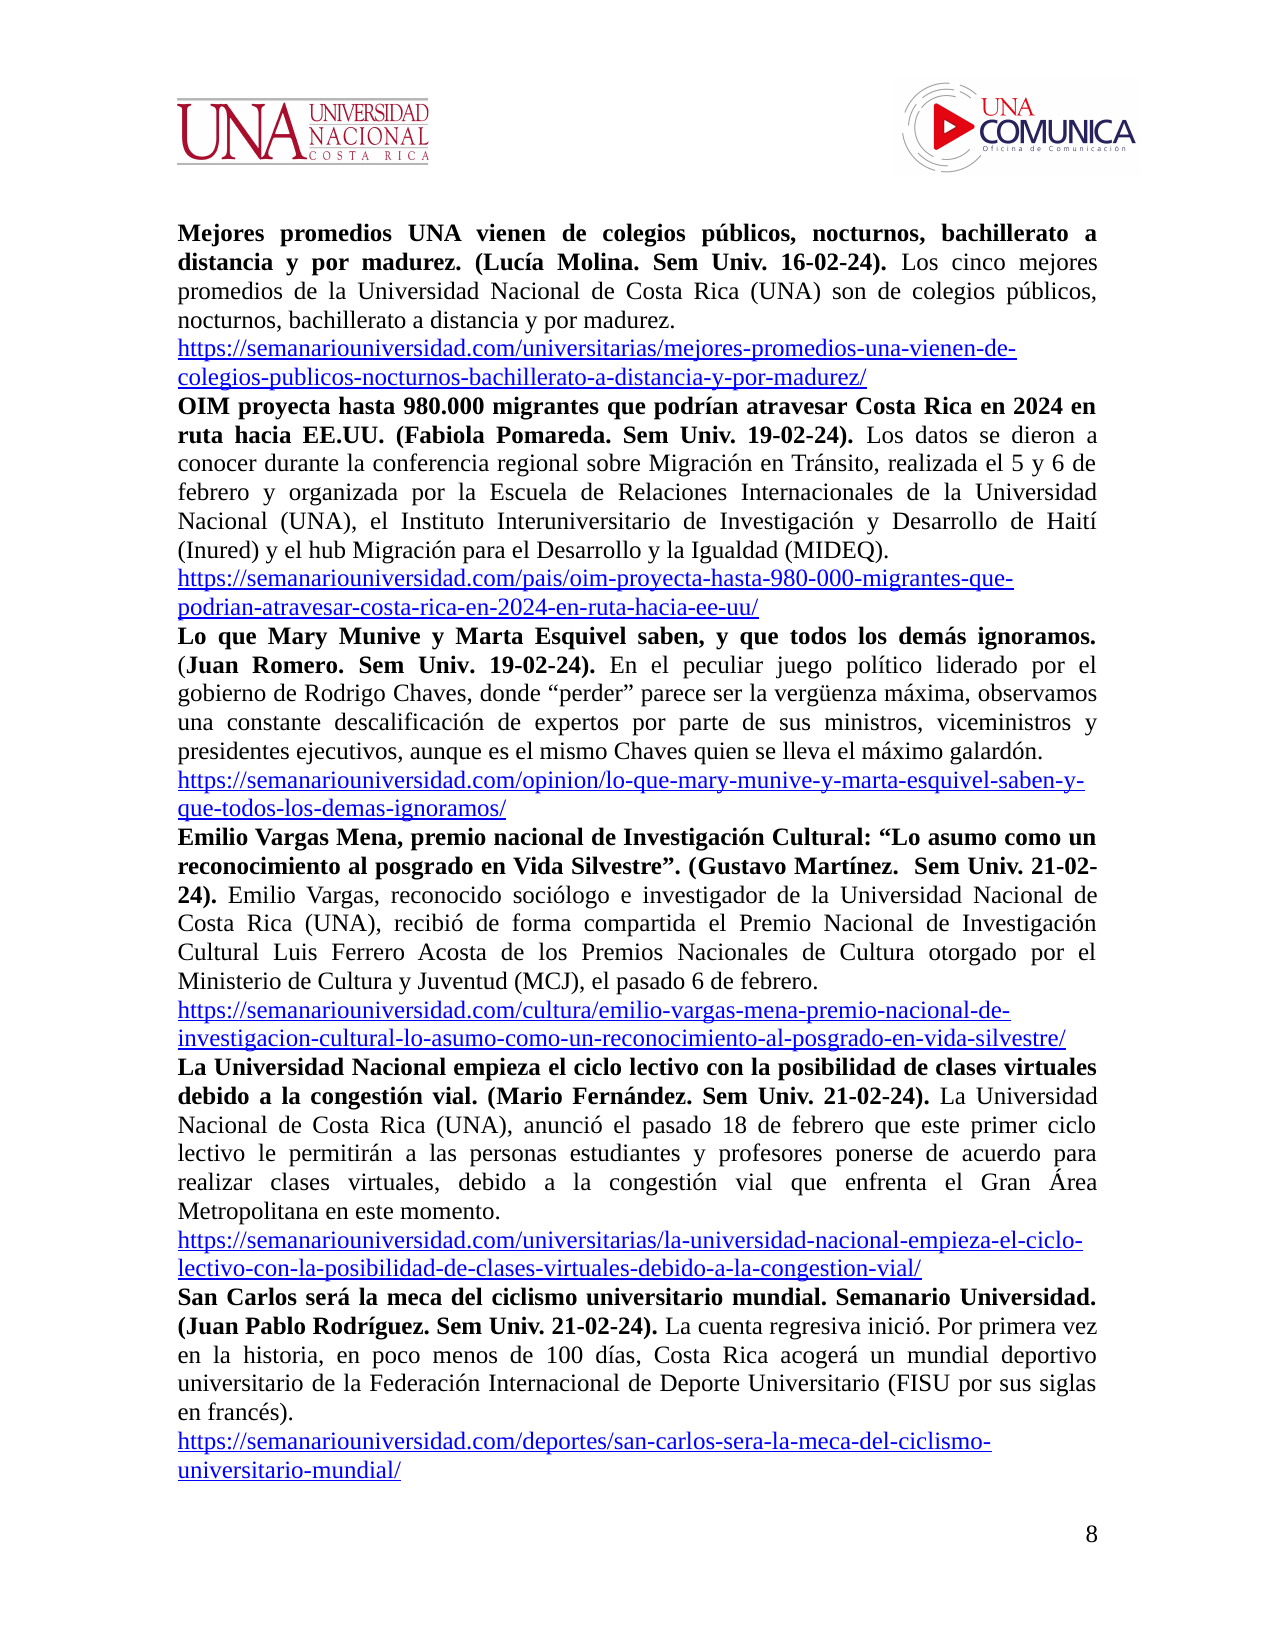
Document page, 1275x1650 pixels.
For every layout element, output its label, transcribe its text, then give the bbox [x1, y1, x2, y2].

subtitle https://semanariouniversidad.com/deportes/san-carlos-sera-la-meca-del-ciclismo-universitario-mundial/ [177, 1426, 1098, 1483]
subtitle San Carlos será la meca del ciclismo universitario mundial. Semanario Universidad. (Juan Pablo Rodríguez. Sem Univ. 21-02-24). La cuenta regresiva inició. Por primera vez en la historia, en poco menos de 100 días, Costa Rica acogerá un mundial deportivo universitario de la Federación Internacional de Deporte Universitario (FISU por sus siglas en francés). [177, 1282, 1098, 1426]
subtitle Emilio Vargas Mena, premio nacional de Investigación Cultural: “Lo asumo como un reconocimiento al posgrado en Vida Silvestre”. (Gustavo Martínez. Sem Univ. 21-02-24). Emilio Vargas, reconocido sociólogo e investigador de la Universidad Nacional de Costa Rica (UNA), recibió de forma compartida el Premio Nacional de Investigación Cultural Luis Ferrero Acosta de los Premios Nacionales de Cultura otorgado por el Ministerio de Cultura y Juventud (MCJ), el pasado 6 de febrero. [177, 822, 1098, 995]
picture [893, 77, 1141, 175]
subtitle https://semanariouniversidad.com/universitarias/la-universidad-nacional-empieza-el-ciclo-lectivo-con-la-posibilidad-de-clases-virtuales-debido-a-la-congestion-vial/ [177, 1225, 1098, 1282]
subtitle La Universidad Nacional empieza el ciclo lectivo con la posibilidad de clases virtuales debido a la congestión vial. (Mario Fernández. Sem Univ. 21-02-24). La Universidad Nacional de Costa Rica (UNA), anunció el pasado 18 de febrero que este primer ciclo lectivo le permitirán a las personas estudiantes y profesores ponerse de acuerdo para realizar clases virtuales, debido a la congestión vial que enfrenta el Gran Área Metropolitana en este momento. [177, 1052, 1098, 1225]
text Lo que Mary Munive y Marta Esquivel saben, y que todos los demás ignoramos. (Juan Romero. Sem Univ. 19-02-24). En el peculiar juego político liderado por el gobierno de Rodrigo Chaves, donde “perder” parece ser la vergüenza máxima, observamos una constante descalificación de expertos por parte de sus ministros, viceministros y presidentes ejecutivos, aunque es el mismo Chaves quien se lleva el máximo galardón. [177, 621, 1098, 765]
subtitle https://semanariouniversidad.com/universitarias/mejores-promedios-una-vienen-de-colegios-publicos-nocturnos-bachillerato-a-distancia-y-por-madurez/ [177, 333, 1098, 391]
picture [177, 98, 429, 165]
subtitle Mejores promedios UNA vienen de colegios públicos, nocturnos, bachillerato a distancia y por madurez. (Lucía Molina. Sem Univ. 16-02-24). Los cinco mejores promedios de la Universidad Nacional de Costa Rica (UNA) son de colegios públicos, nocturnos, bachillerato a distancia y por madurez. [177, 218, 1098, 333]
subtitle https://semanariouniversidad.com/cultura/emilio-vargas-mena-premio-nacional-de-investigacion-cultural-lo-asumo-como-un-reconocimiento-al-posgrado-en-vida-silvestre/ [177, 995, 1098, 1052]
text https://semanariouniversidad.com/opinion/lo-que-mary-munive-y-marta-esquivel-saben-y-que-todos-los-demas-ignoramos/ [177, 765, 1098, 822]
subtitle OIM proyecta hasta 980.000 migrantes que podrían atravesar Costa Rica en 2024 en ruta hacia EE.UU. (Fabiola Pomareda. Sem Univ. 19-02-24). Los datos se dieron a conocer durante la conferencia regional sobre Migración en Tránsito, realizada el 5 y 6 de febrero y organizada por la Escuela de Relaciones Internacionales de la Universidad Nacional (UNA), el Instituto Interuniversitario de Investigación y Desarrollo de Haití (Inured) y el hub Migración para el Desarrollo y la Igualdad (MIDEQ). [177, 391, 1098, 563]
subtitle https://semanariouniversidad.com/pais/oim-proyecta-hasta-980-000-migrantes-que-podrian-atravesar-costa-rica-en-2024-en-ruta-hacia-ee-uu/ [177, 563, 1098, 621]
